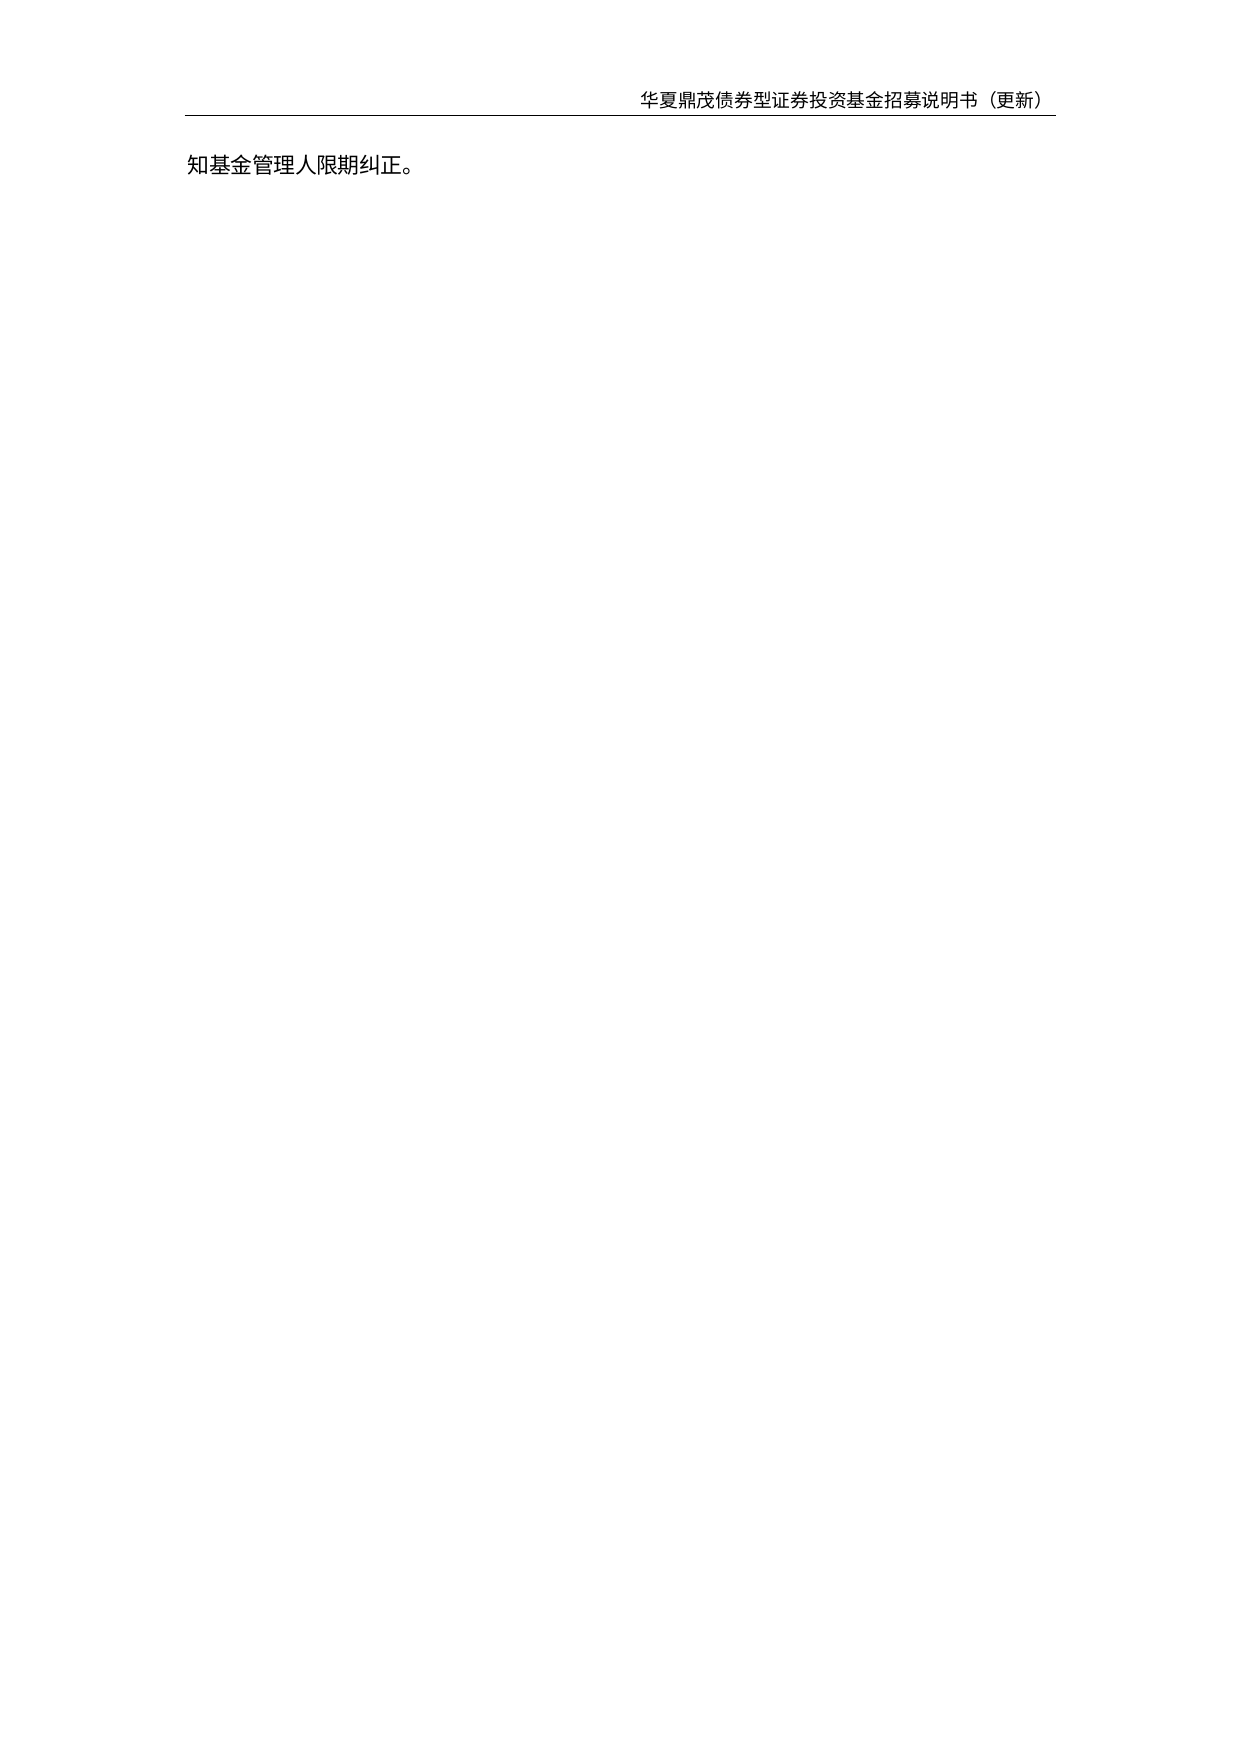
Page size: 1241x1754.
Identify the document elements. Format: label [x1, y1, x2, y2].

text [187, 148, 1054, 179]
